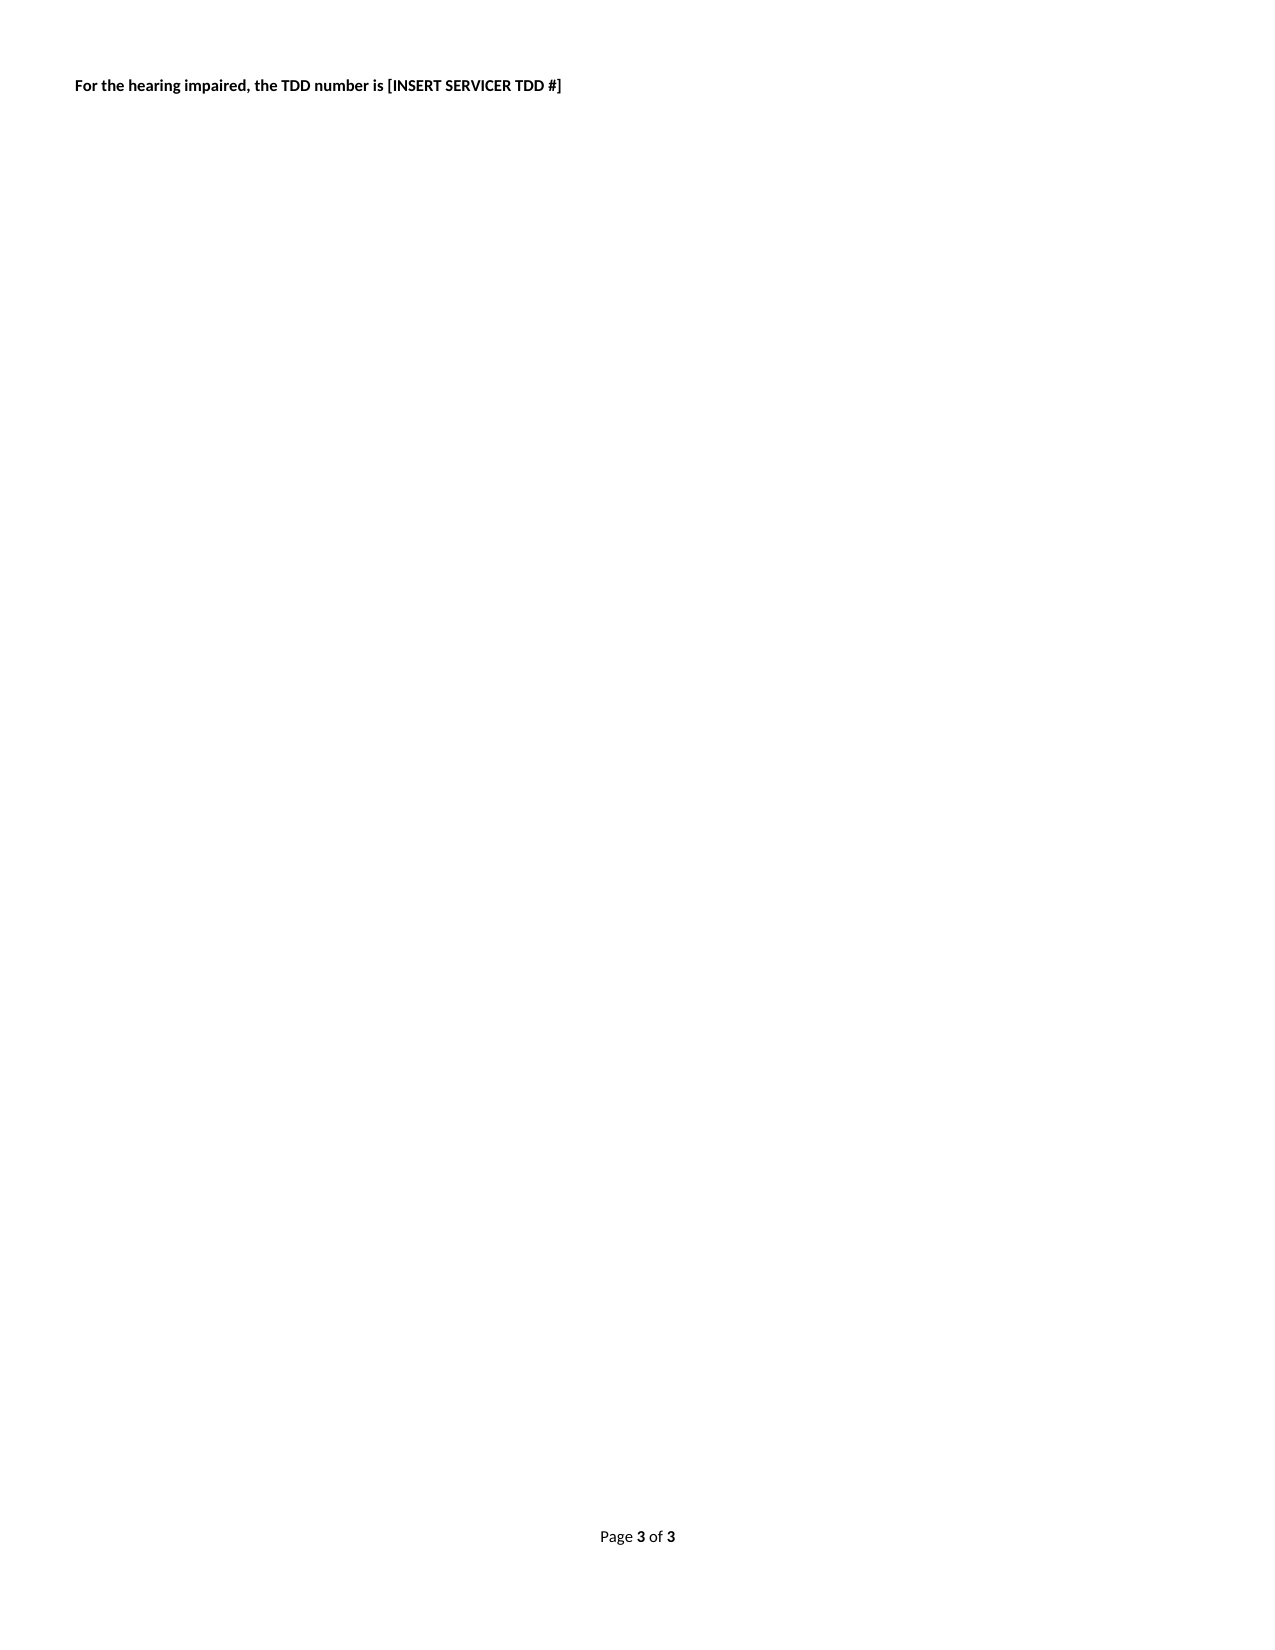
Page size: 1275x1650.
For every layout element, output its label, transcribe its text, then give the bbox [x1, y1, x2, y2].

text For the hearing impaired, the TDD number is [INSERT SERVICER TDD #] [75, 75, 600, 95]
